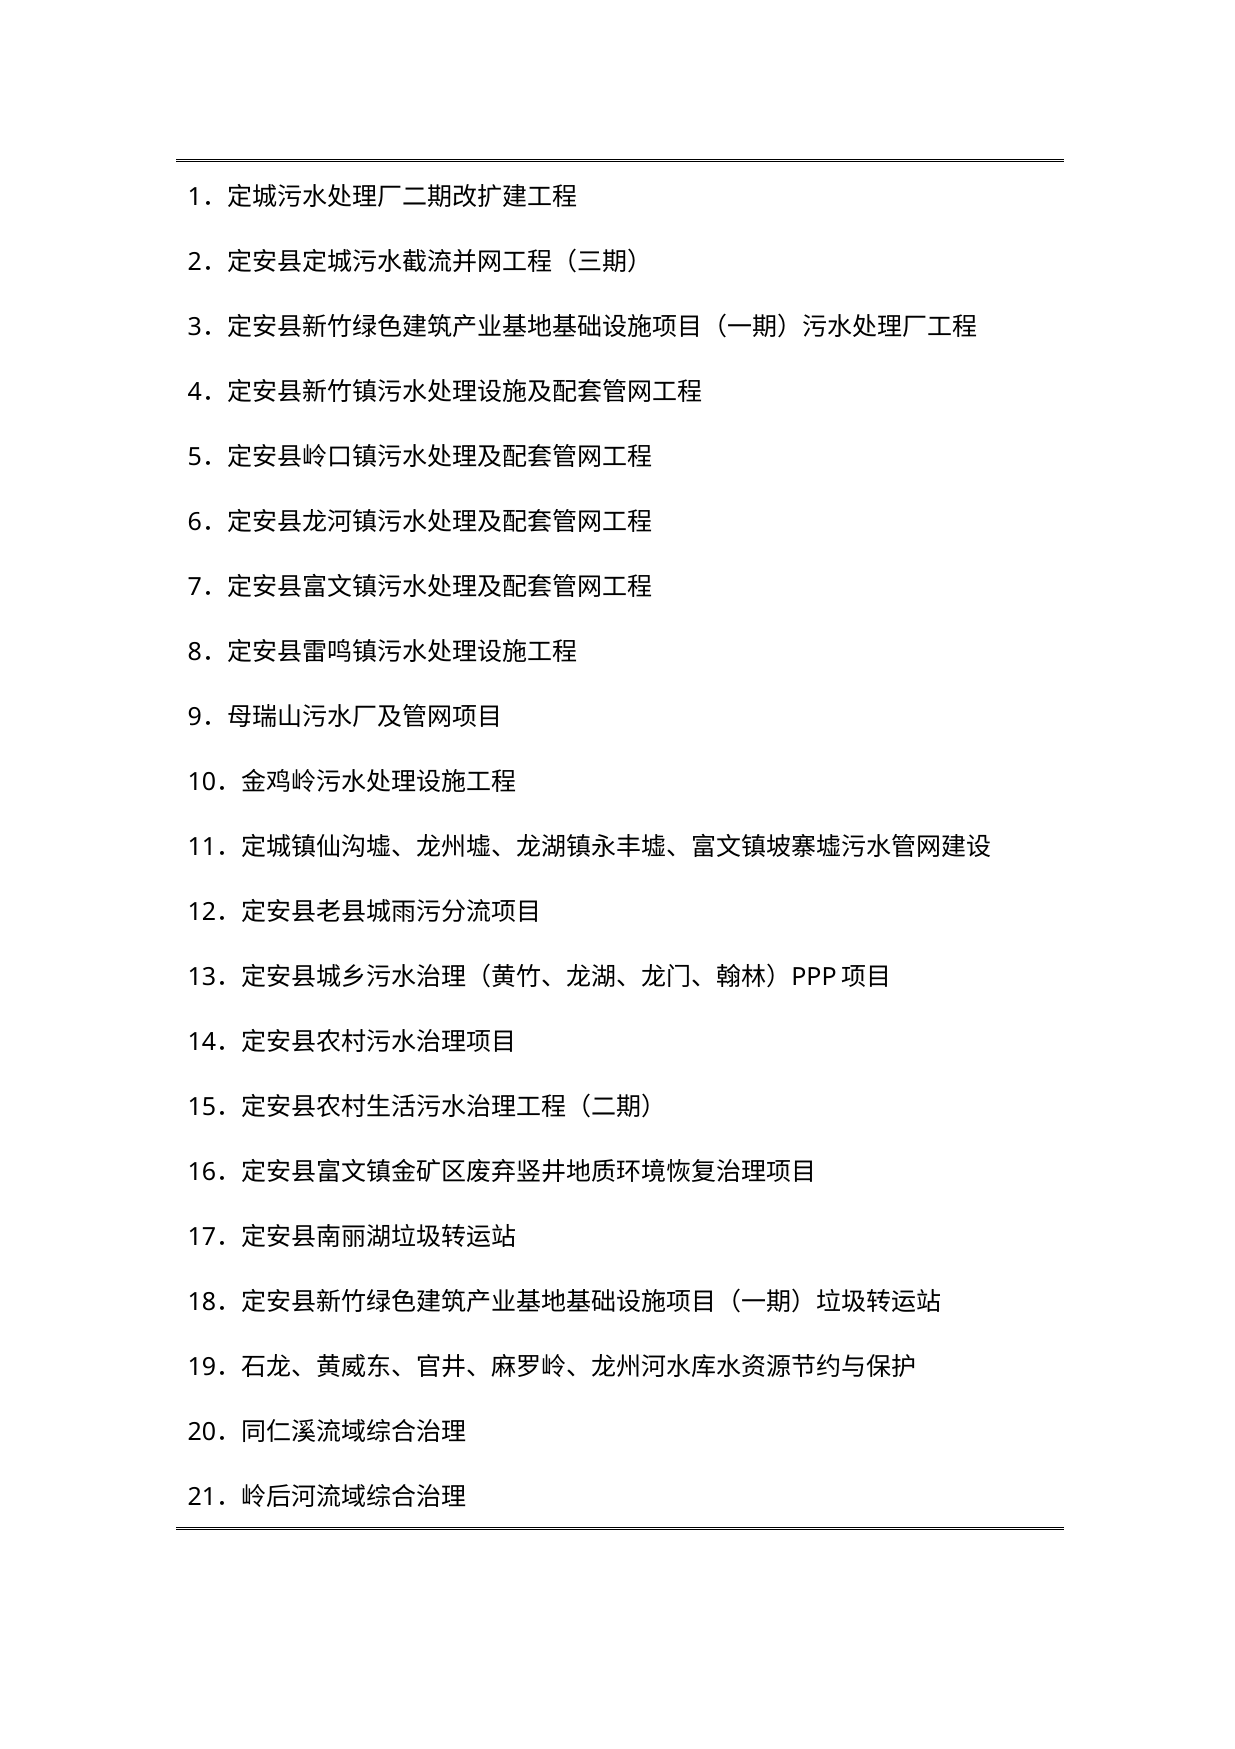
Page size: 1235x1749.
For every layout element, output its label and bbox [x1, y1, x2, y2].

table_cell [176, 162, 1064, 1527]
